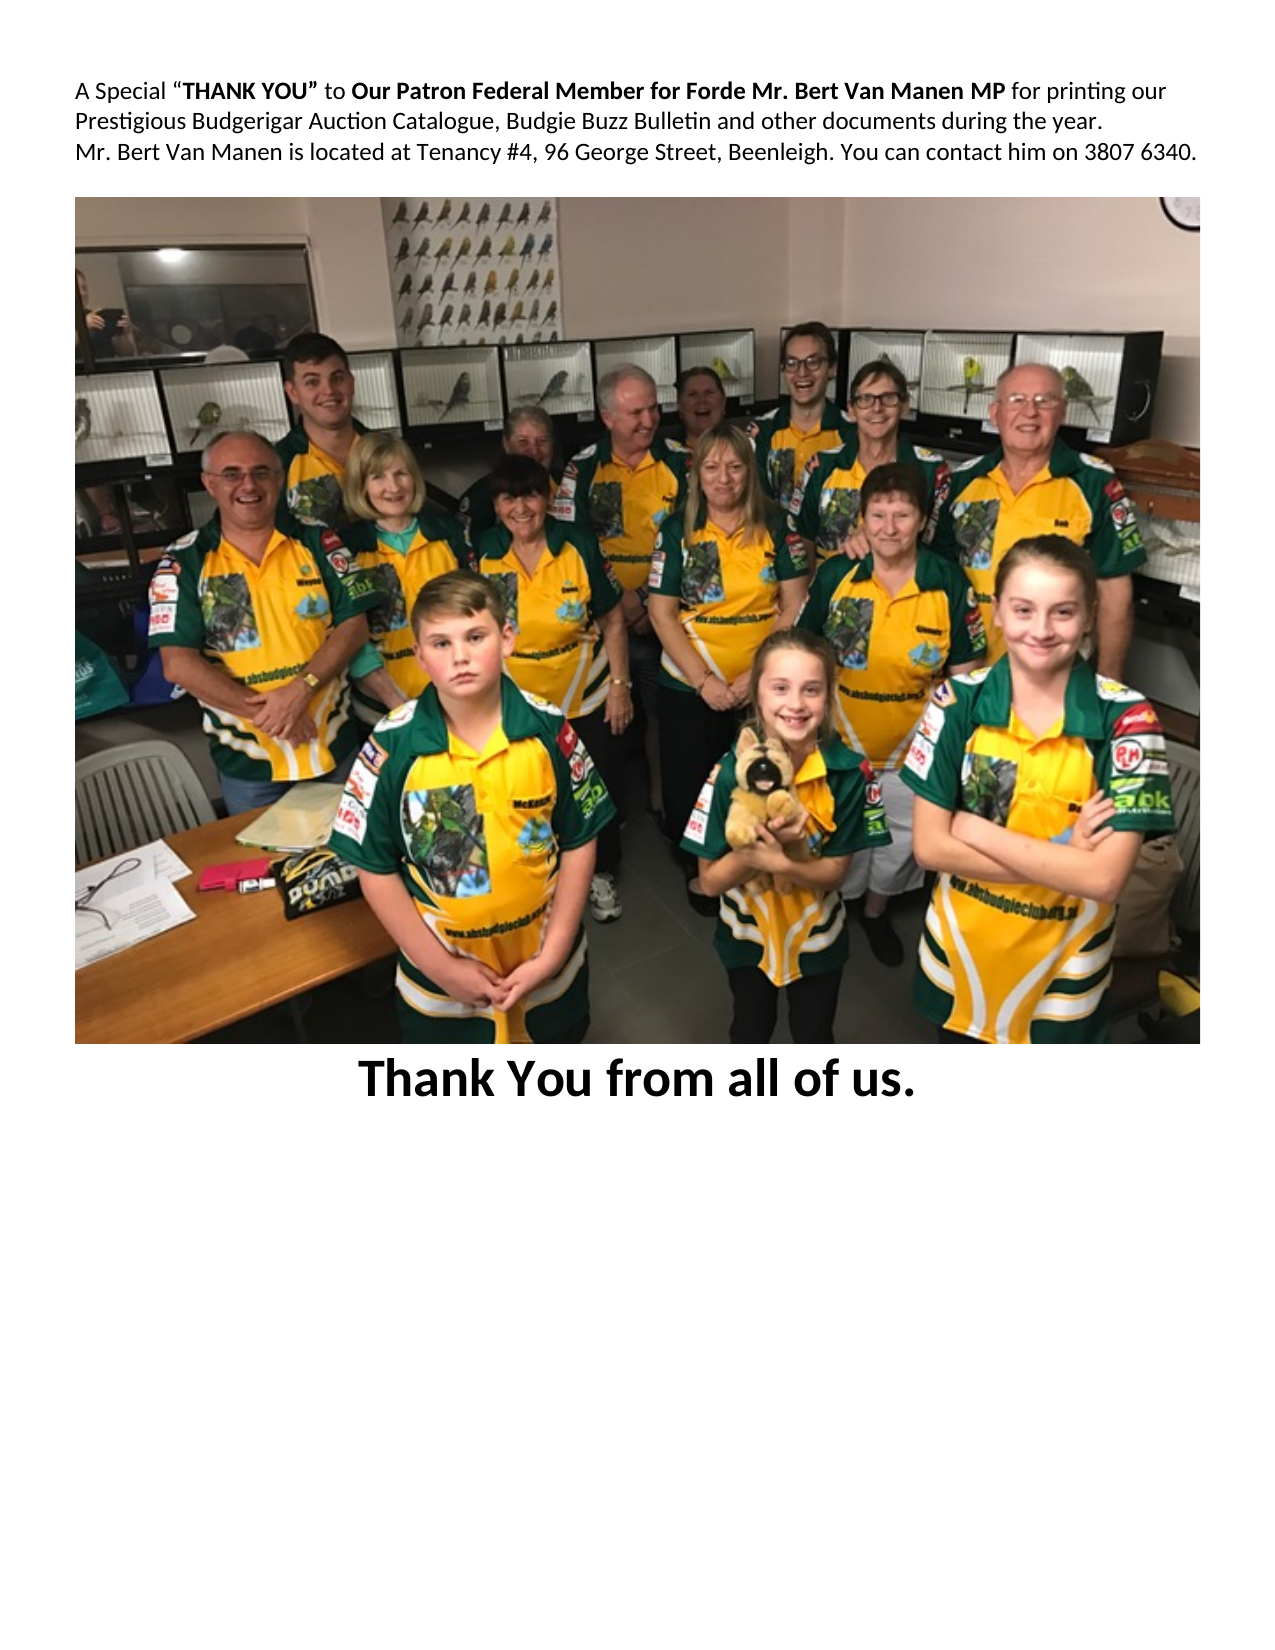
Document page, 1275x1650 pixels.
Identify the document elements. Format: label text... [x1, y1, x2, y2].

text Mr. Bert Van Manen is located at Tenancy #4, 96 George Street, Beenleigh. You can contact him on 3807 6340. [75, 136, 1200, 167]
text Thank You from all of us. [75, 1044, 1200, 1110]
text A Special “THANK YOU” to Our Patron Federal Member for Forde Mr. Bert Van Manen MP for printing our Prestigious Budgerigar Auction Catalogue, Budgie Buzz Bulletin and other documents during the year. [75, 75, 1200, 136]
picture [75, 197, 1200, 1044]
